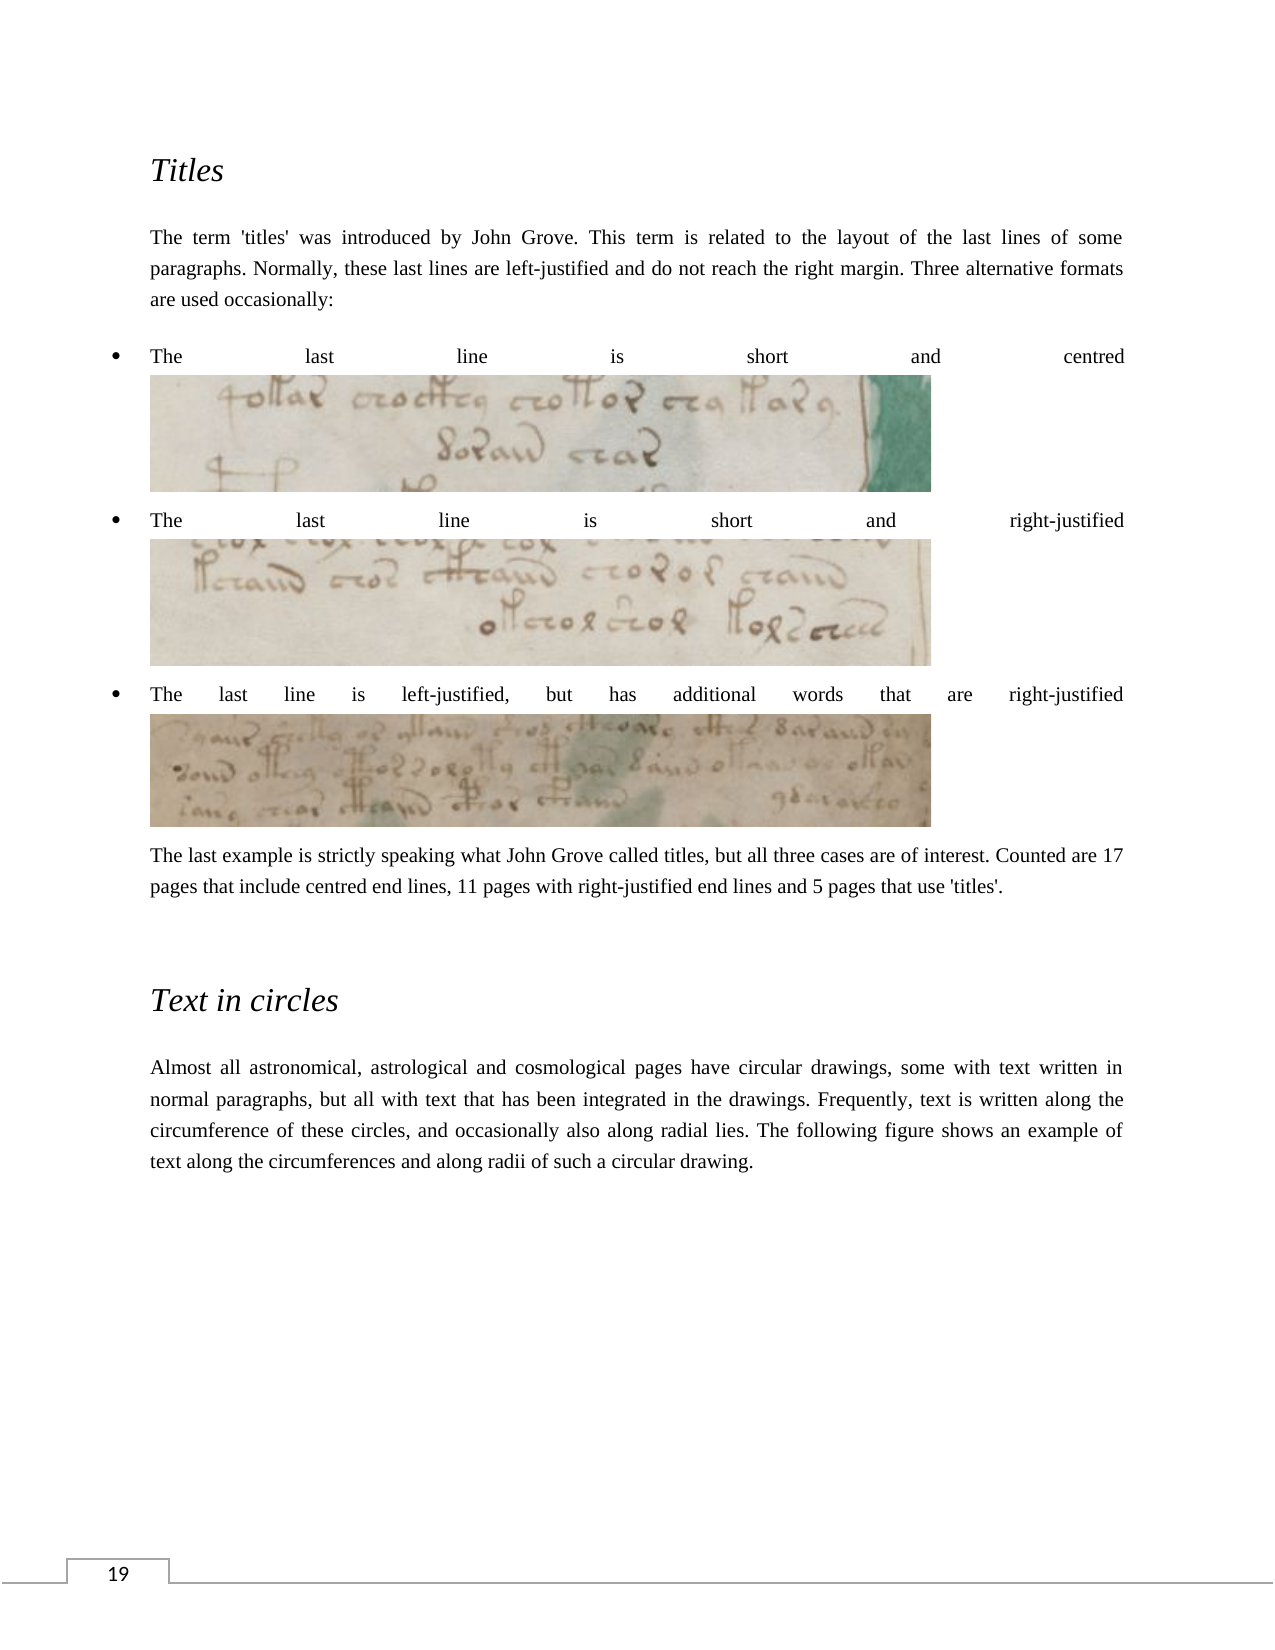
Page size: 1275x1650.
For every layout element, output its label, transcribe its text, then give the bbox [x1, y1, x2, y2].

picture [150, 375, 932, 492]
text Almost all astronomical, astrological and cosmological pages have circular drawings, some with text written in normal paragraphs, but all with text that has been integrated in the drawings. Frequently, text is written along the circumference of these circles, and occasionally also along radial lies. The following figure shows an example of text along the circumferences and along radii of such a circular drawing. [150, 1055, 1125, 1173]
picture [150, 539, 932, 666]
picture [150, 714, 932, 827]
text The term 'titles' was introduced by John Grove. This term is related to the layout of the last lines of some paragraphs. Normally, these last lines are left-justified and do not reach the right margin. Three alternative formats are used occasionally: [150, 225, 1125, 311]
text Titles [150, 150, 1125, 188]
text Text in circles [150, 980, 1125, 1019]
text The last example is strictly speaking what John Grove called titles, but all three cases are of interest. Counted are 17 pages that include centred end lines, 11 pages with right-justified end lines and 5 pages that use 'titles'. [150, 843, 1125, 898]
